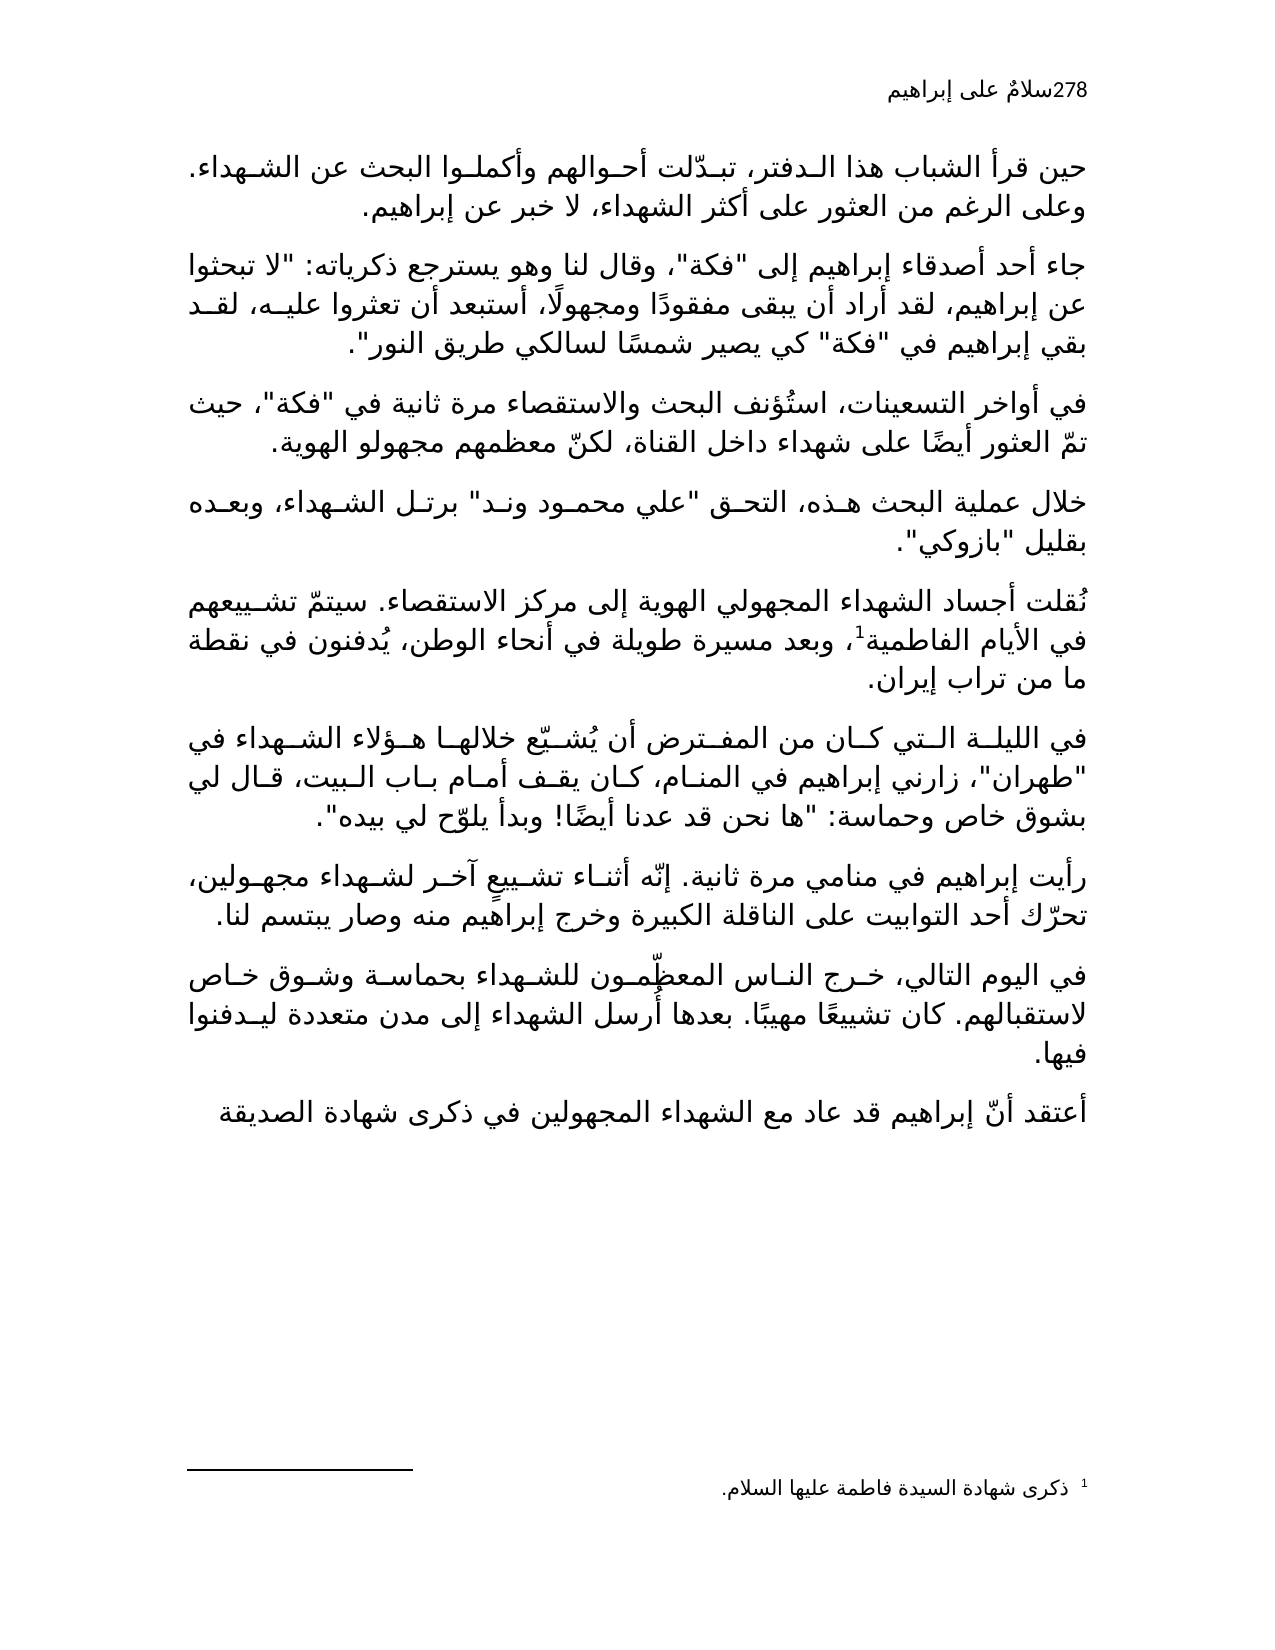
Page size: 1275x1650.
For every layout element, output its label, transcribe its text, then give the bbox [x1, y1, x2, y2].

text خلال عملية البحث هذه، التحق "علي محمود وند" برتل الشهداء، وبعده بقليل "بازوكي". [187, 485, 1087, 558]
text أعتقد أنّ إبراهيم قد عاد مع الشهداء المجهولين في ذكرى شهادة الصديقة [187, 1096, 1087, 1130]
text في أواخر التسعينات، استُؤنف البحث والاستقصاء مرة ثانية في "فكة"، حيث تمّ العثور أيضًا على شهداء داخل القناة، لكنّ معظمهم مجهولو الهوية. [187, 386, 1087, 459]
text في الليلة التي كان من المفترض أن يُشيّع خلالها هؤلاء الشهداء في "طهران"، زارني إبراهيم في المنام، كان يقف أمام باب البيت، قال لي بشوق خاص وحماسة: "ها نحن قد عدنا أيضًا! وبدأ يلوّح لي بيده". [187, 722, 1087, 833]
text جاء أحد أصدقاء إبراهيم إلى "فكة"، وقال لنا وهو يسترجع ذكرياته: "لا تبحثوا عن إبراهيم، لقد أراد أن يبقى مفقودًا ومجهولًا، أستبعد أن تعثروا عليه، لقد بقي إبراهيم في "فكة" كي يصير شمسًا لسالكي طريق النور". [187, 249, 1087, 361]
text نُقلت أجساد الشهداء المجهولي الهوية إلى مركز الاستقصاء. سيتمّ تشييعهم في الأيام الفاطمية، وبعد مسيرة طويلة في أنحاء الوطن، يُدفنون في نقطة ما من تراب إيران. [187, 584, 1087, 696]
text في اليوم التالي، خرج الناس المعظّمون للشهداء بحماسة وشوق خاص لاستقبالهم. كان تشييعًا مهيبًا. بعدها أُرسل الشهداء إلى مدن متعددة ليدفنوا فيها. [187, 958, 1087, 1070]
text رأيت إبراهيم في منامي مرة ثانية. إنّه أثناء تشييعٍ آخر لشهداء مجهولين، تحرّك أحد التوابيت على الناقلة الكبيرة وخرج إبراهيم منه وصار يبتسم لنا. [187, 859, 1087, 932]
text حين قرأ الشباب هذا الدفتر، تبدّلت أحوالهم وأكملوا البحث عن الشهداء. وعلى الرغم من العثور على أكثر الشهداء، لا خبر عن إبراهيم. [187, 150, 1087, 223]
